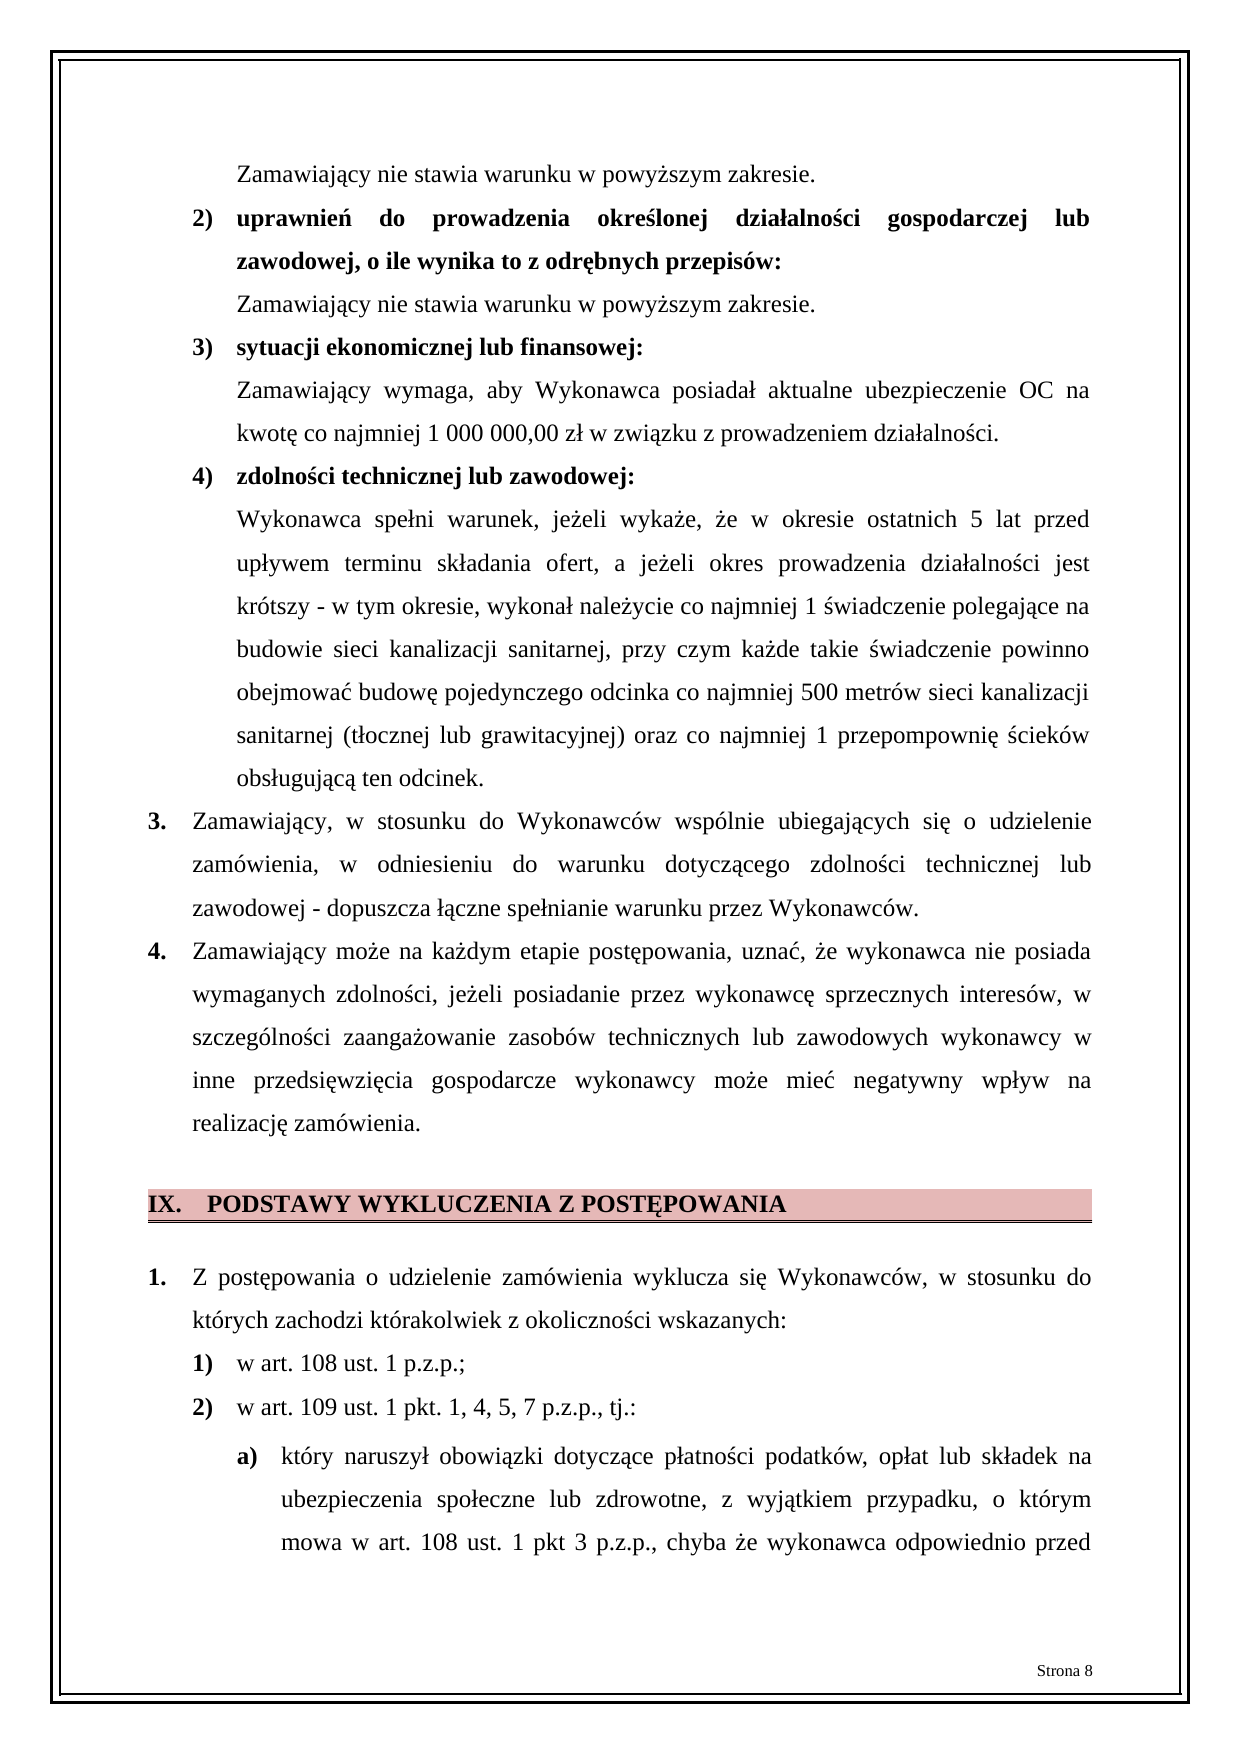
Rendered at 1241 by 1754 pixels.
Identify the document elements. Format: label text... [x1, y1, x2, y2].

text 1. Z postępowania o udzielenie zamówienia wyklucza się Wykonawców, w stosunku do których zachodzi którakolwiek z okoliczności wskazanych: [148, 1262, 1092, 1334]
text Zamawiający nie stawia warunku w powyższym zakresie. [236, 159, 1090, 188]
text 2) uprawnień do prowadzenia określonej działalności gospodarczej lub zawodowej, o ile wynika to z odrębnych przepisów: [192, 203, 1090, 274]
text 1) w art. 108 ust. 1 p.z.p.; [192, 1348, 1092, 1377]
text IX. PODSTAWY WYKLUCZENIA Z POSTĘPOWANIA [148, 1189, 1092, 1220]
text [237, 1441, 1092, 1556]
text 4) zdolności technicznej lub zawodowej: [192, 461, 1090, 490]
text Wykonawca spełni warunek, jeżeli wykaże, że w okresie ostatnich 5 lat przed upływem terminu składania ofert, a jeżeli okres prowadzenia działalności jest krótszy - w tym okresie, wykonał należycie co najmniej 1 świadczenie polegające na budowie sieci kanalizacji sanitarnej, przy czym każde takie świadczenie powinno obejmować budowę pojedynczego odcinka co najmniej 500 metrów sieci kanalizacji sanitarnej (tłocznej lub grawitacyjnej) oraz co najmniej 1 przepompownię ścieków obsługującą ten odcinek. [236, 504, 1090, 792]
text Zamawiający wymaga, aby Wykonawca posiadał aktualne ubezpieczenie OC na kwotę co najmniej 1 000 000,00 zł w związku z prowadzeniem działalności. [236, 375, 1090, 447]
text 2) w art. 109 ust. 1 pkt. 1, 4, 5, 7 p.z.p., tj.: [192, 1392, 1092, 1420]
text 3) sytuacji ekonomicznej lub finansowej: [192, 332, 1090, 361]
text Zamawiający nie stawia warunku w powyższym zakresie. [236, 289, 1090, 318]
text 4. Zamawiający może na każdym etapie postępowania, uznać, że wykonawca nie posiada wymaganych zdolności, jeżeli posiadanie przez wykonawcę sprzecznych interesów, w szczególności zaangażowanie zasobów technicznych lub zawodowych wykonawcy w inne przedsięwzięcia gospodarcze wykonawcy może mieć negatywny wpływ na realizację zamówienia. [148, 936, 1092, 1137]
text 3. Zamawiający, w stosunku do Wykonawców wspólnie ubiegających się o udzielenie zamówienia, w odniesieniu do warunku dotyczącego zdolności technicznej lub zawodowej - dopuszcza łączne spełnianie warunku przez Wykonawców. [148, 806, 1092, 921]
